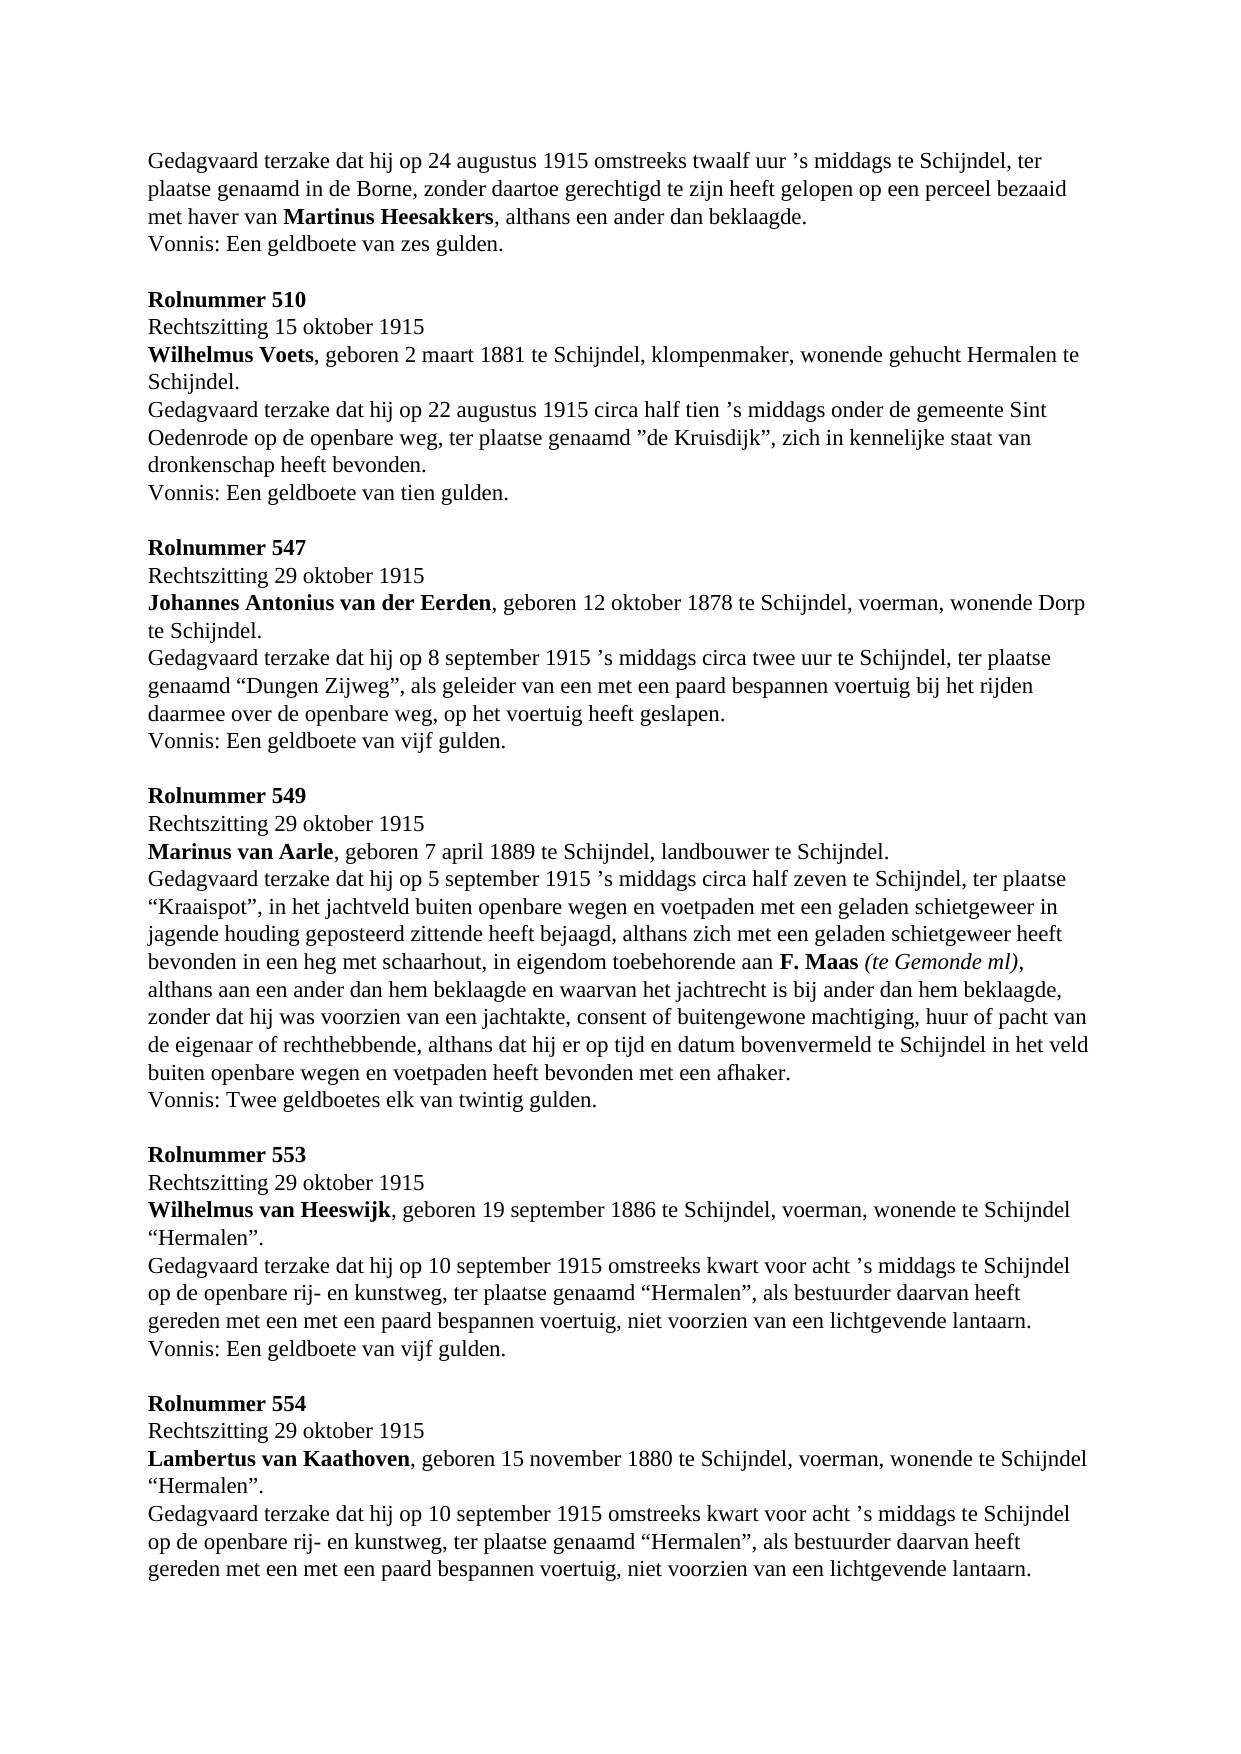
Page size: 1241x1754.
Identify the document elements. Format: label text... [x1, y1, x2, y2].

text Gedagvaard terzake dat hij op 10 september 1915 omstreeks kwart voor acht ’s middags te Schijndel op de openbare rij- en kunstweg, ter plaatse genaamd “Hermalen”, als bestuurder daarvan heeft gereden met een met een paard bespannen voertuig, niet voorzien van een lichtgevende lantaarn. [148, 1252, 1093, 1333]
text Vonnis: Een geldboete van vijf gulden. [148, 1334, 1093, 1361]
text Rolnummer 547 [148, 534, 1093, 560]
text Wilhelmus van Heeswijk, geboren 19 september 1886 te Schijndel, voerman, wonende te Schijndel “Hermalen”. [148, 1197, 1093, 1251]
text Rechtszitting 15 oktober 1915 [148, 313, 1093, 339]
text Vonnis: Twee geldboetes elk van twintig gulden. [148, 1086, 1093, 1112]
text Wilhelmus Voets, geboren 2 maart 1881 te Schijndel, klompenmaker, wonende gehucht Hermalen te Schijndel. [148, 341, 1093, 395]
text Gedagvaard terzake dat hij op 10 september 1915 omstreeks kwart voor acht ’s middags te Schijndel op de openbare rij- en kunstweg, ter plaatse genaamd “Hermalen”, als bestuurder daarvan heeft gereden met een met een paard bespannen voertuig, niet voorzien van een lichtgevende lantaarn. [148, 1500, 1093, 1582]
text Gedagvaard terzake dat hij op 22 augustus 1915 circa half tien ’s middags onder de gemeente Sint Oedenrode op de openbare weg, ter plaatse genaamd ”de Kruisdijk”, zich in kennelijke staat van dronkenschap heeft bevonden. [148, 396, 1093, 478]
text Marinus van Aarle, geboren 7 april 1889 te Schijndel, landbouwer te Schijndel. [148, 838, 1093, 864]
text Vonnis: Een geldboete van tien gulden. [148, 479, 1093, 505]
text Johannes Antonius van der Eerden, geboren 12 oktober 1878 te Schijndel, voerman, wonende Dorp te Schijndel. [148, 589, 1093, 643]
text Gedagvaard terzake dat hij op 5 september 1915 ’s middags circa half zeven te Schijndel, ter plaatse “Kraaispot”, in het jachtveld buiten openbare wegen en voetpaden met een geladen schietgeweer in jagende houding geposteerd zittende heeft bejaagd, althans zich met een geladen schietgeweer heeft bevonden in een heg met schaarhout, in eigendom toebehorende aan F. Maas (te Gemonde ml), althans aan een ander dan hem beklaagde en waarvan het jachtrecht is bij ander dan hem beklaagde, zonder dat hij was voorzien van een jachtakte, consent of buitengewone machtiging, huur of pacht van de eigenaar of rechthebbende, althans dat hij er op tijd en datum bovenvermeld te Schijndel in het veld buiten openbare wegen en voetpaden heeft bevonden met een afhaker. [148, 865, 1093, 1085]
text Rolnummer 553 [148, 1141, 1093, 1168]
text Rolnummer 510 [148, 286, 1093, 312]
text Rechtszitting 29 oktober 1915 [148, 1169, 1093, 1195]
text Lambertus van Kaathoven, geboren 15 november 1880 te Schijndel, voerman, wonende te Schijndel “Hermalen”. [148, 1445, 1093, 1499]
text Rolnummer 554 [148, 1390, 1093, 1416]
text Vonnis: Een geldboete van vijf gulden. [148, 727, 1093, 754]
text Gedagvaard terzake dat hij op 24 augustus 1915 omstreeks twaalf uur ’s middags te Schijndel, ter plaatse genaamd in de Borne, zonder daartoe gerechtigd te zijn heeft gelopen op een perceel bezaaid met haver van Martinus Heesakkers, althans een ander dan beklaagde. [148, 148, 1093, 229]
text Rechtszitting 29 oktober 1915 [148, 810, 1093, 836]
text Gedagvaard terzake dat hij op 8 september 1915 ’s middags circa twee uur te Schijndel, ter plaatse genaamd “Dungen Zijweg”, als geleider van een met een paard bespannen voertuig bij het rijden daarmee over de openbare weg, op het voertuig heeft geslapen. [148, 644, 1093, 726]
text Rechtszitting 29 oktober 1915 [148, 1417, 1093, 1444]
text Vonnis: Een geldboete van zes gulden. [148, 230, 1093, 257]
text Rechtszitting 29 oktober 1915 [148, 562, 1093, 588]
text Rolnummer 549 [148, 782, 1093, 809]
